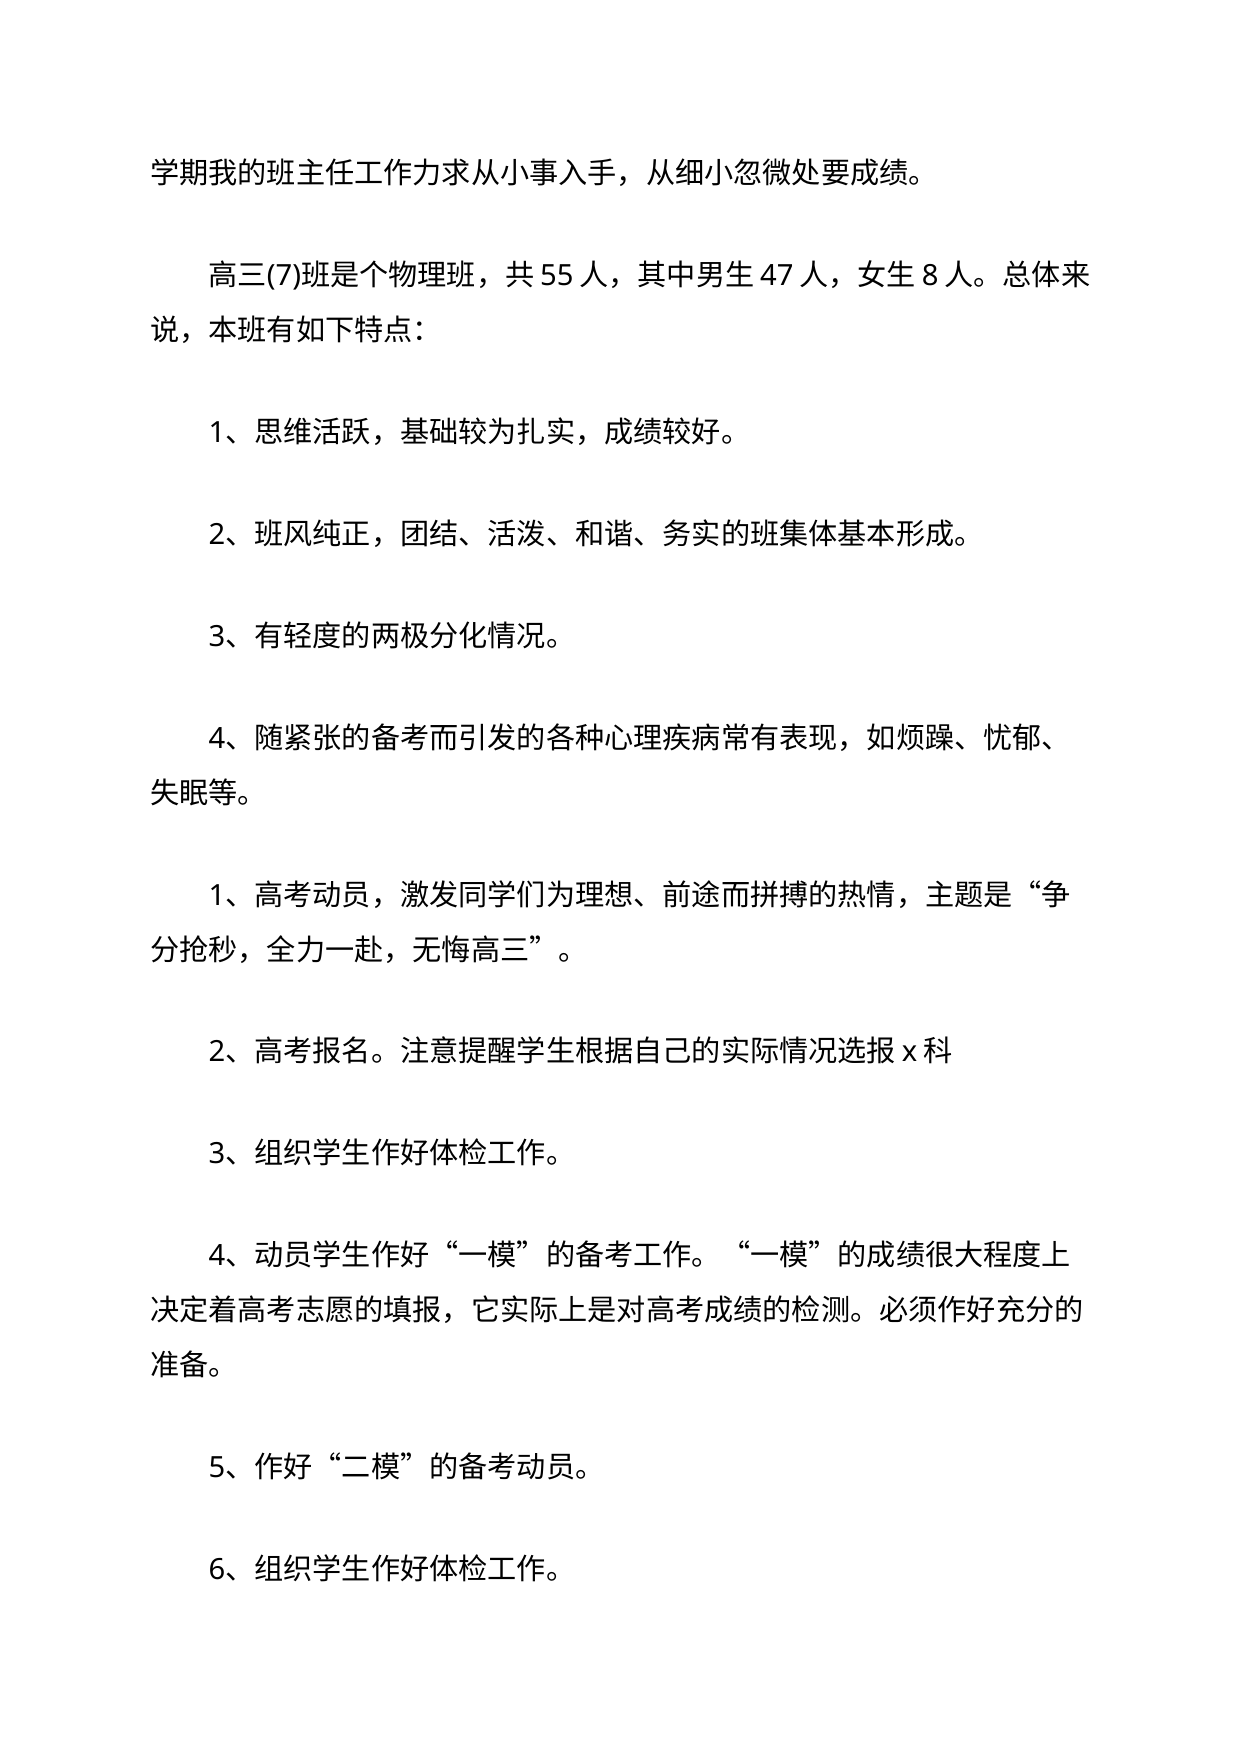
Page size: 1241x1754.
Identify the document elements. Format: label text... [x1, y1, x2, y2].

text 1、思维活跃，基础较为扎实，成绩较好。 [150, 408, 1090, 451]
text 1、高考动员，激发同学们为理想、前途而拼搏的热情，主题是“争分抢秒，全力一赴，无悔高三”。 [150, 871, 1090, 968]
text 3、有轻度的两极分化情况。 [150, 612, 1090, 655]
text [150, 150, 1090, 192]
text 高三(7)班是个物理班，共55人，其中男生47人，女生8人。总体来说，本班有如下特点： [150, 252, 1090, 349]
text 3、组织学生作好体检工作。 [150, 1130, 1090, 1172]
text 6、组织学生作好体检工作。 [150, 1546, 1090, 1588]
text 4、动员学生作好“一模”的备考工作。“一模”的成绩很大程度上决定着高考志愿的填报，它实际上是对高考成绩的检测。必须作好充分的准备。 [150, 1232, 1090, 1384]
text 5、作好“二模”的备考动员。 [150, 1444, 1090, 1486]
text 2、班风纯正，团结、活泼、和谐、务实的班集体基本形成。 [150, 511, 1090, 553]
text 2、高考报名。注意提醒学生根据自己的实际情况选报x科 [150, 1028, 1090, 1070]
text 4、随紧张的备考而引发的各种心理疾病常有表现，如烦躁、忧郁、失眠等。 [150, 714, 1090, 812]
